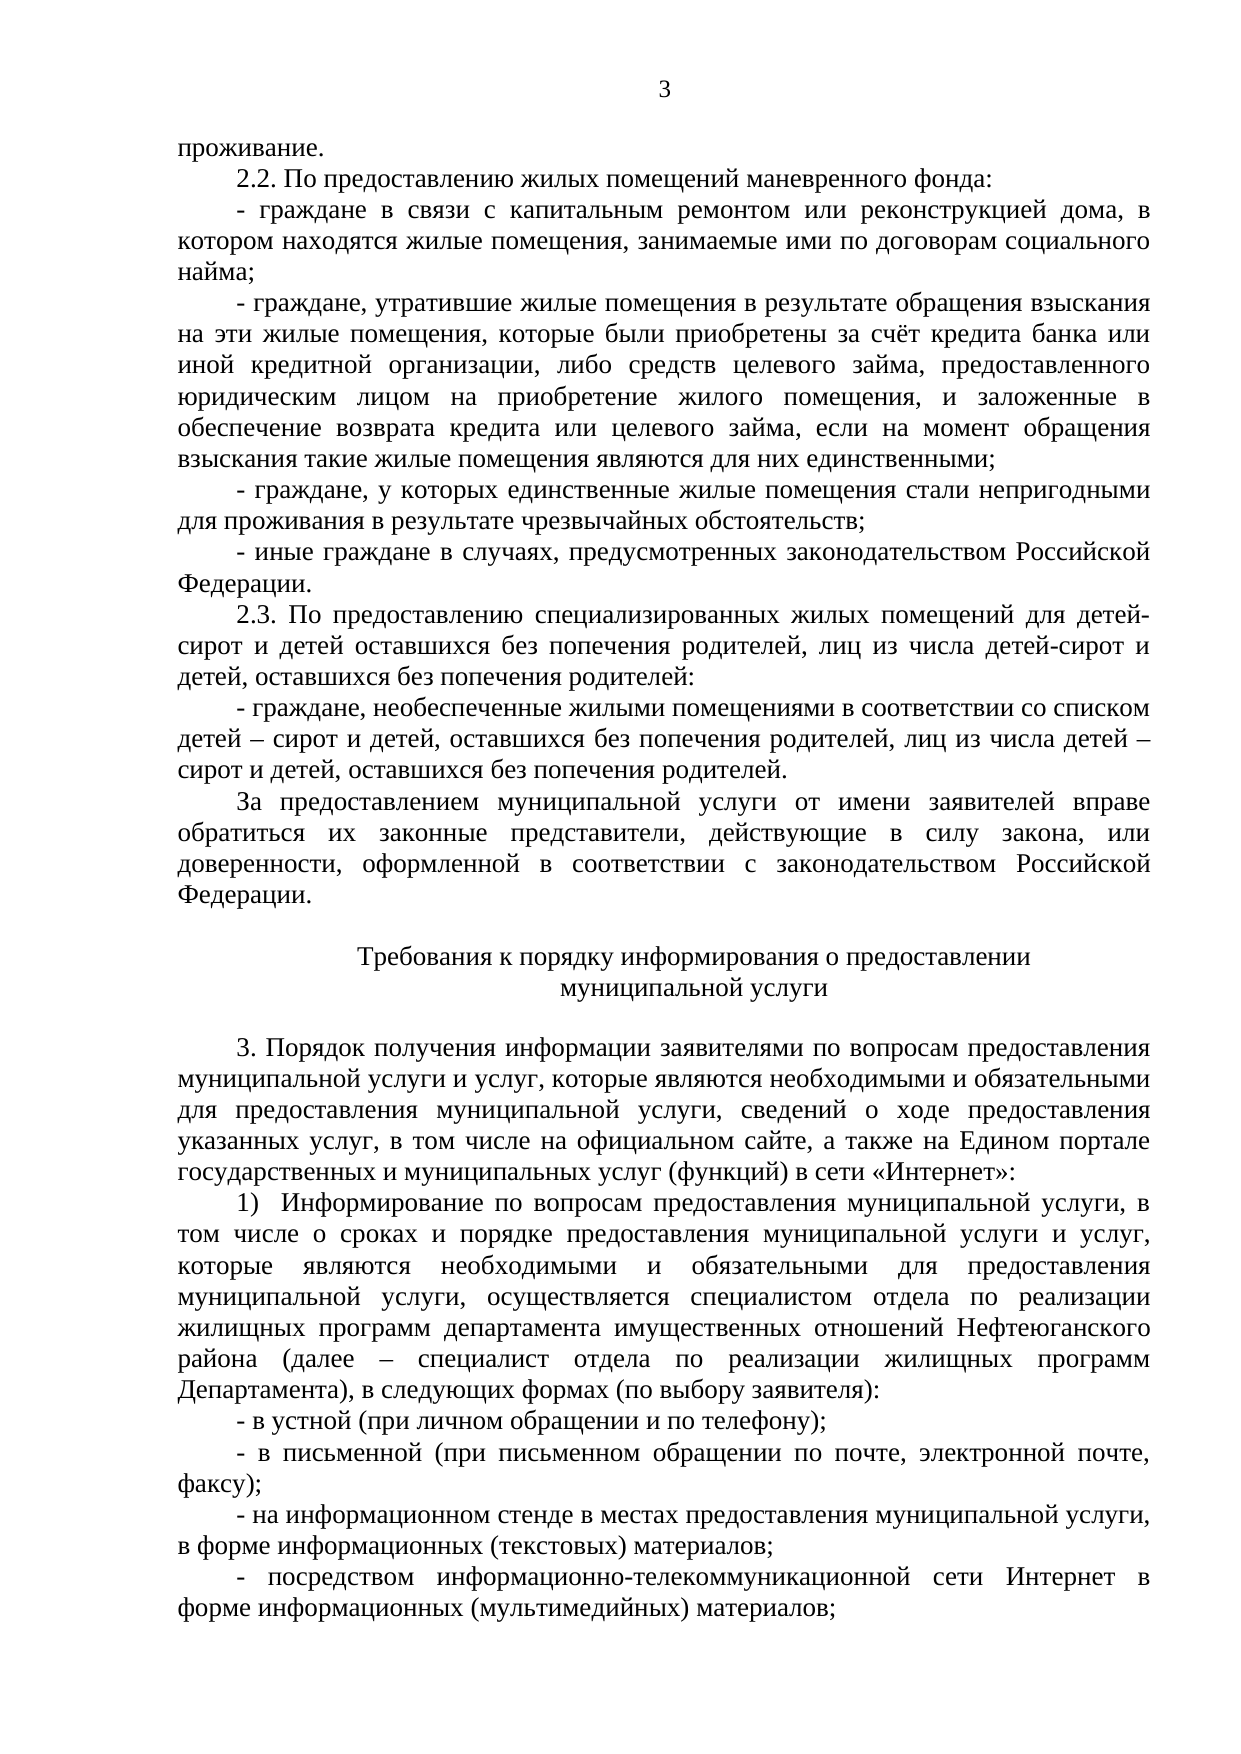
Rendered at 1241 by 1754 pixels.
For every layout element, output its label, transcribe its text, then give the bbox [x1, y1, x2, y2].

text 2.2. По предоставлению жилых помещений маневренного фонда: [177, 162, 1152, 193]
text - граждане в связи с капитальным ремонтом или реконструкцией дома, в котором находятся жилые помещения, занимаемые ими по договорам социального найма; [177, 193, 1152, 286]
text 3. Порядок получения информации заявителями по вопросам предоставления муниципальной услуги и услуг, которые являются необходимыми и обязательными для предоставления муниципальной услуги, сведений о ходе предоставления указанных услуг, в том числе на официальном сайте, а также на Едином портале государственных и муниципальных услуг (функций) в сети «Интернет»: [177, 1031, 1152, 1186]
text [177, 131, 1152, 162]
text - граждане, утратившие жилые помещения в результате обращения взыскания на эти жилые помещения, которые были приобретены за счёт кредита банка или иной кредитной организации, либо средств целевого займа, предоставленного юридическим лицом на приобретение жилого помещения, и заложенные в обеспечение возврата кредита или целевого займа, если на момент обращения взыскания такие жилые помещения являются для них единственными; [177, 286, 1152, 473]
text - в письменной (при письменном обращении по почте, электронной почте, факсу); [177, 1436, 1152, 1498]
text 1) Информирование по вопросам предоставления муниципальной услуги, в том числе о сроках и порядке предоставления муниципальной услуги и услуг, которые являются необходимыми и обязательными для предоставления муниципальной услуги, осуществляется специалистом отдела по реализации жилищных программ департамента имущественных отношений Нефтеюганского района (далее – специалист отдела по реализации жилищных программ Департамента), в следующих формах (по выбору заявителя): [177, 1186, 1152, 1404]
text муниципальной услуги [177, 972, 1152, 1003]
text - в устной (при личном обращении и по телефону); [177, 1404, 1152, 1436]
text Требования к порядку информирования о предоставлении [177, 940, 1152, 972]
text - на информационном стенде в местах предоставления муниципальной услуги, в форме информационных (текстовых) материалов; [177, 1498, 1152, 1560]
text - граждане, необеспеченные жилыми помещениями в соответствии со списком детей – сирот и детей, оставшихся без попечения родителей, лиц из числа детей – сирот и детей, оставшихся без попечения родителей. [177, 691, 1152, 785]
text - посредством информационно-телекоммуникационной сети Интернет в форме информационных (мультимедийных) материалов; [177, 1560, 1152, 1622]
text За предоставлением муниципальной услуги от имени заявителей вправе обратиться их законные представители, действующие в силу закона, или доверенности, оформленной в соответствии с законодательством Российской Федерации. [177, 785, 1152, 909]
text - граждане, у которых единственные жилые помещения стали непригодными для проживания в результате чрезвычайных обстоятельств; [177, 473, 1152, 536]
text 2.3. По предоставлению специализированных жилых помещений для детей-сирот и детей оставшихся без попечения родителей, лиц из числа детей-сирот и детей, оставшихся без попечения родителей: [177, 598, 1152, 691]
text - иные граждане в случаях, предусмотренных законодательством Российской Федерации. [177, 536, 1152, 598]
